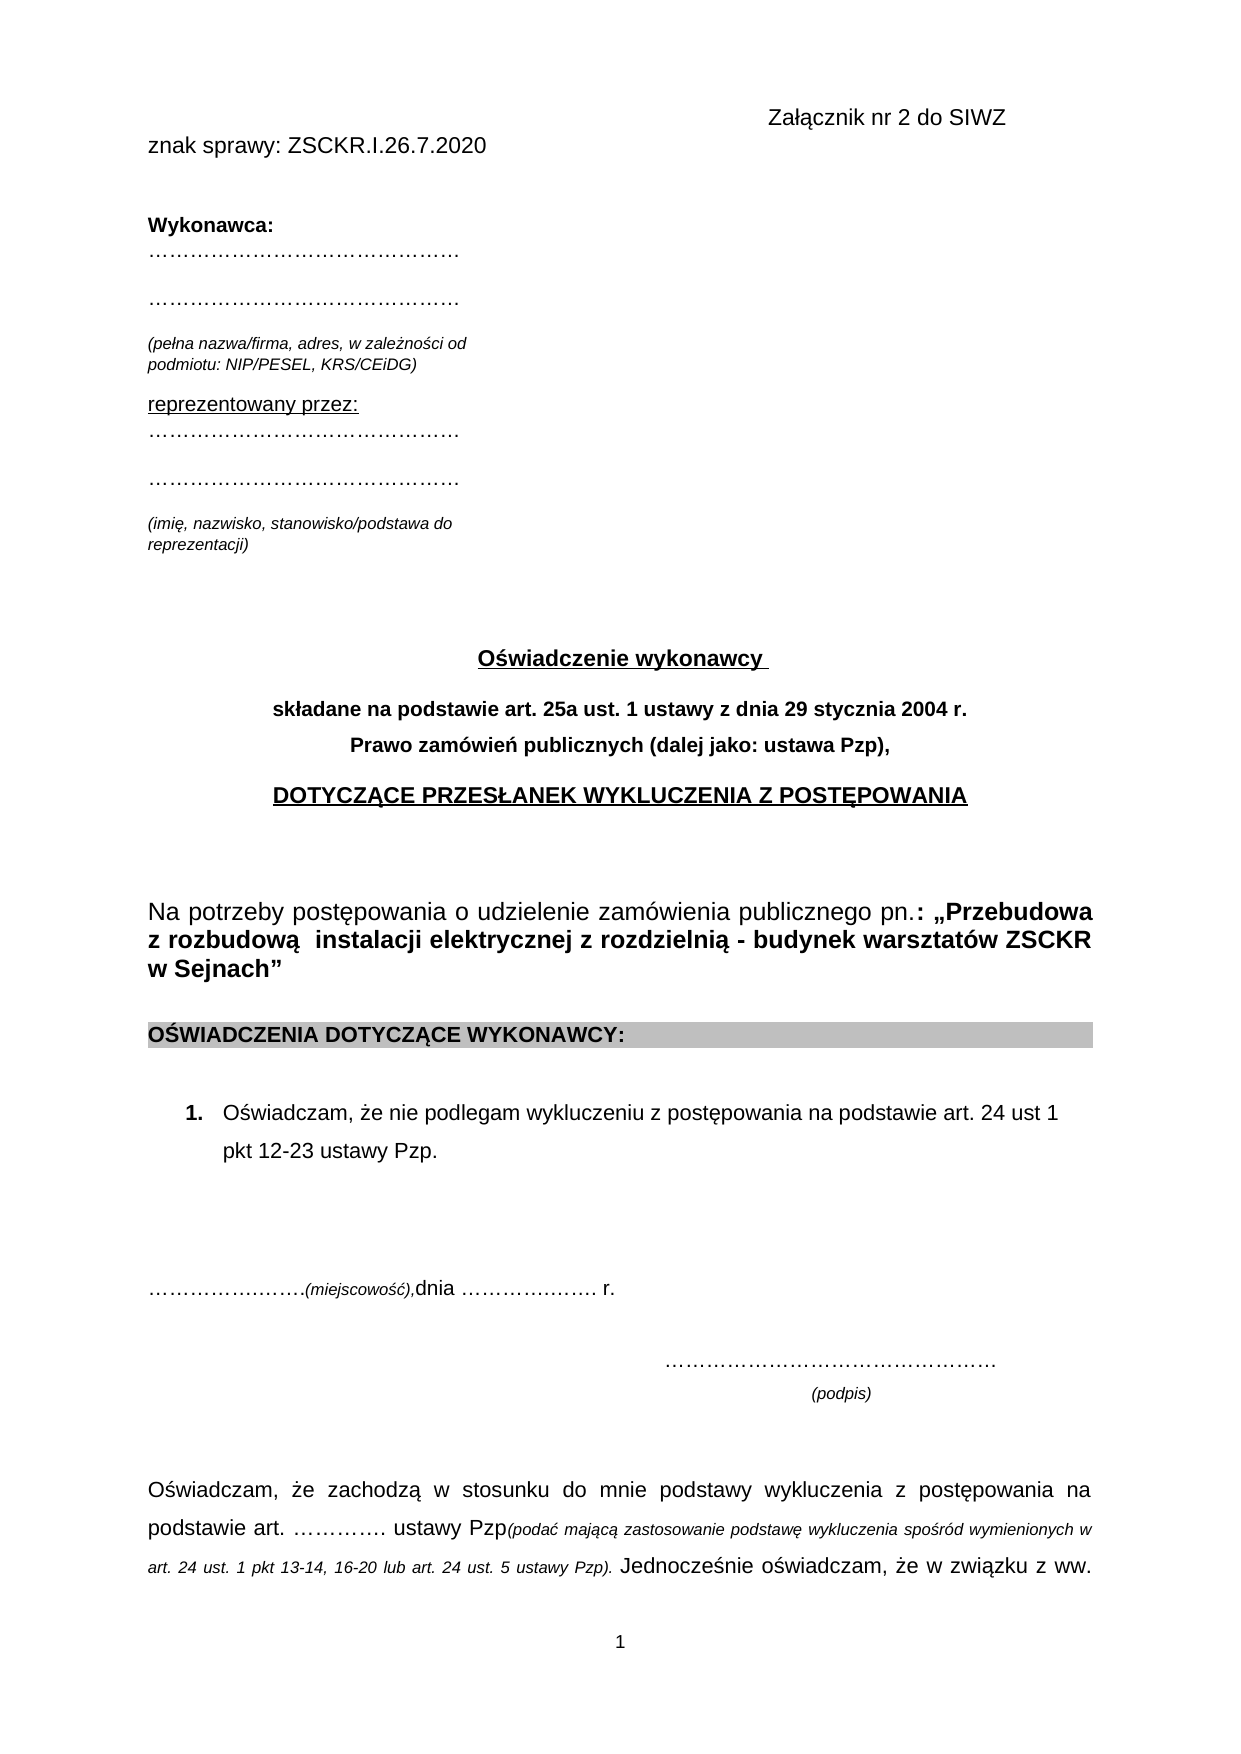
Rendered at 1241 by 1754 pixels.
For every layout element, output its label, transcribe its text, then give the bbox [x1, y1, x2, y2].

text …………….…….(miejscowość),dnia ………….……. r. [148, 1276, 1093, 1300]
text Na potrzeby postępowania o udzielenie zamówienia publicznego pn.: „Przebudowa z rozbudową instalacji elektrycznej z rozdzielnią - budynek warsztatów ZSCKR w Sejnach” [148, 897, 1093, 983]
text ………………………………………… [148, 1348, 1093, 1372]
text (podpis) [738, 1384, 1093, 1403]
list Oświadczam, że nie podlegam wykluczeniu z postępowania na podstawie art. 24 ust 1 pkt 12-23 ustawy Pzp. [185, 1100, 1093, 1163]
text (imię, nazwisko, stanowisko/podstawa do reprezentacji) [148, 514, 472, 553]
text OŚWIADCZENIA DOTYCZĄCE WYKONAWCY: [148, 1022, 1093, 1048]
text Oświadczenie wykonawcy [148, 645, 1093, 672]
text Wykonawca: [148, 212, 1093, 236]
text składane na podstawie art. 25a ust. 1 ustawy z dnia 29 stycznia 2004 r. [148, 697, 1093, 721]
text Załącznik nr 2 do SIWZ [694, 103, 1093, 130]
text ……………………………………………………………………………… [148, 238, 472, 310]
text ……………………………………………………………………………… [148, 418, 472, 490]
text reprezentowany przez: [148, 392, 1093, 416]
text (pełna nazwa/firma, adres, w zależności od podmiotu: NIP/PESEL, KRS/CEiDG) [148, 334, 472, 374]
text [148, 1477, 1093, 1578]
text znak sprawy: ZSCKR.I.26.7.2020 [148, 132, 1093, 158]
text DOTYCZĄCE PRZESŁANEK WYKLUCZENIA Z POSTĘPOWANIA [148, 782, 1093, 808]
text Prawo zamówień publicznych (dalej jako: ustawa Pzp), [148, 733, 1093, 757]
